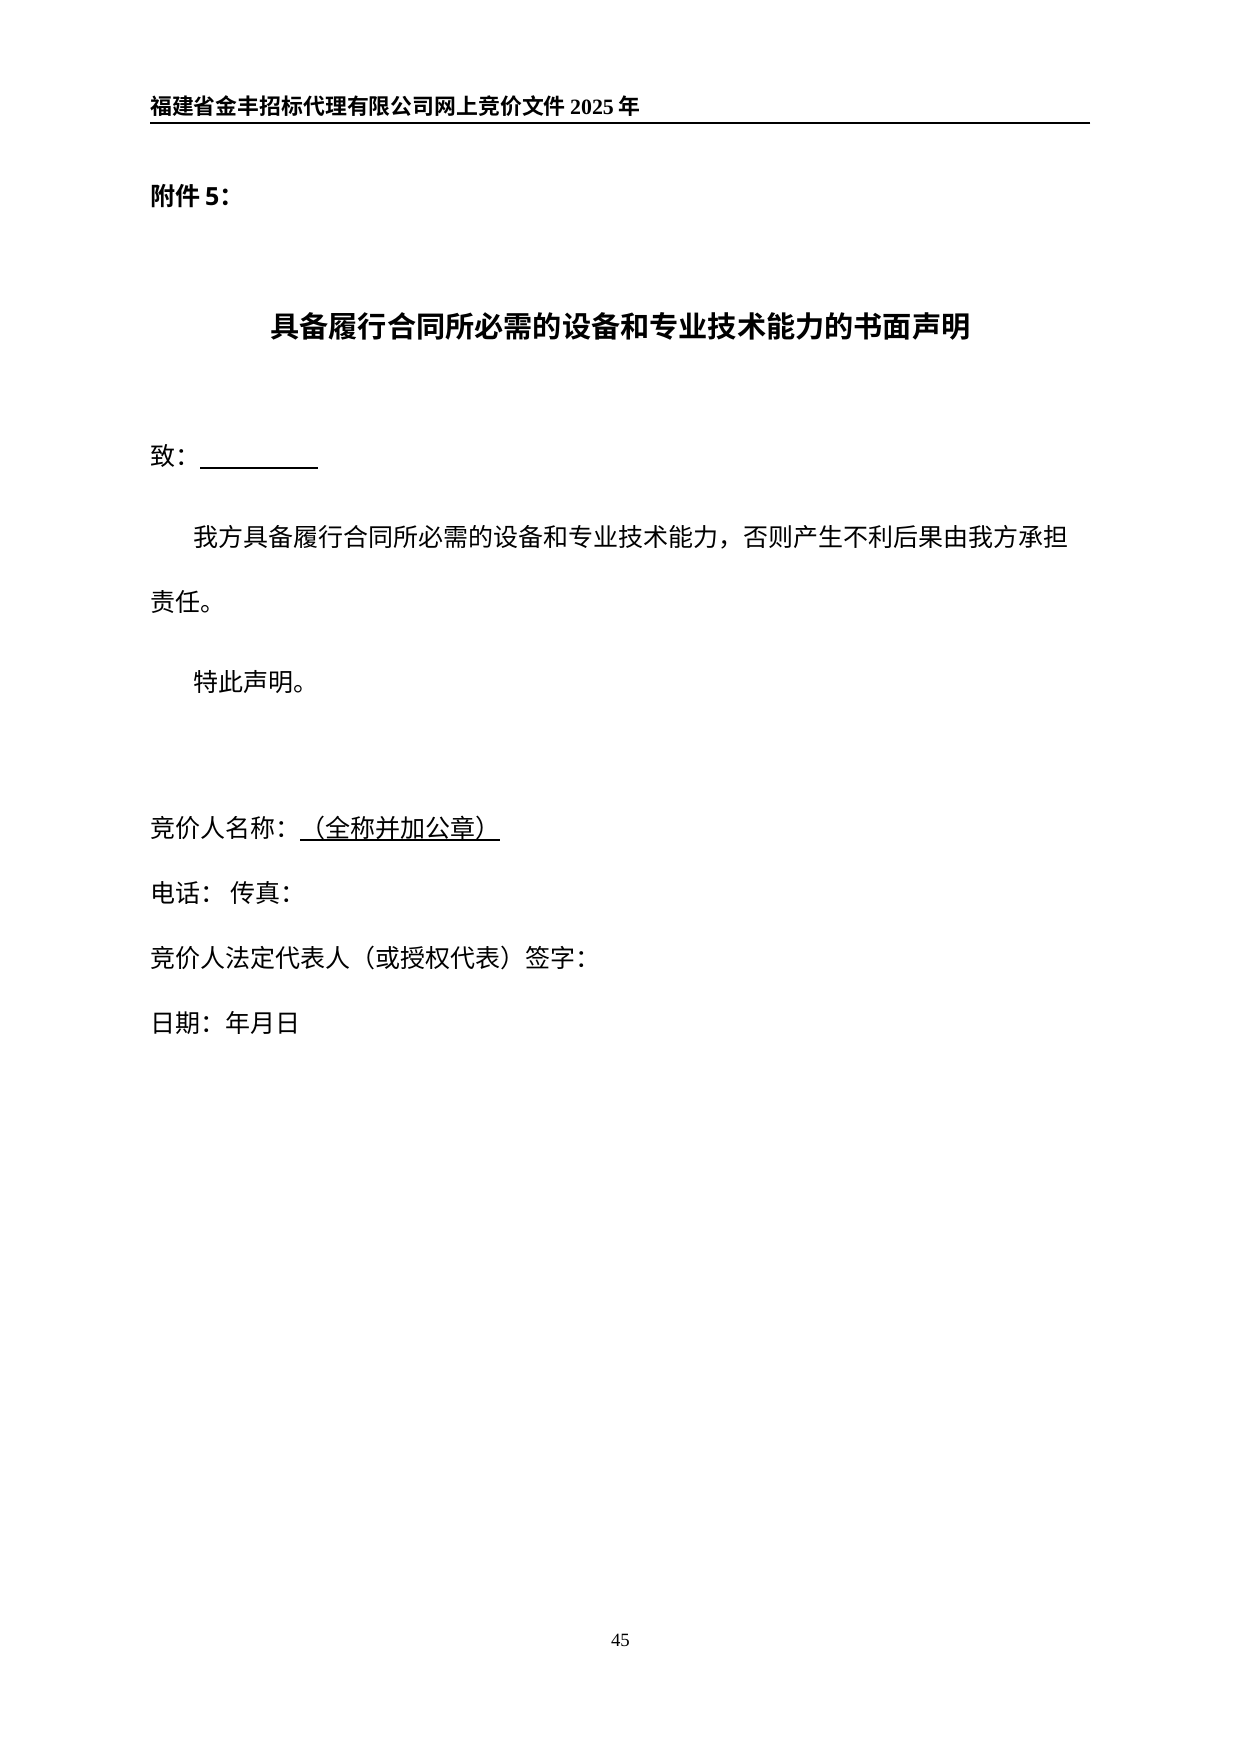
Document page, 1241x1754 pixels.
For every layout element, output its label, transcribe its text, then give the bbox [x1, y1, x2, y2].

text 我方具备履行合同所必需的设备和专业技术能力，否则产生不利后果由我方承担责任。 [150, 503, 1090, 633]
text 具备履行合同所必需的设备和专业技术能力的书面声明 [150, 292, 1090, 357]
text 竞价人名称：（全称并加公章） [150, 794, 1090, 859]
text 特此声明。 [150, 648, 1090, 713]
text 日期：年月日 [150, 989, 1090, 1054]
text 致： [150, 422, 1090, 487]
text 附件5： [150, 162, 1090, 227]
text 电话： 传真： [150, 859, 1090, 924]
text 竞价人法定代表人（或授权代表）签字： [150, 924, 1090, 989]
